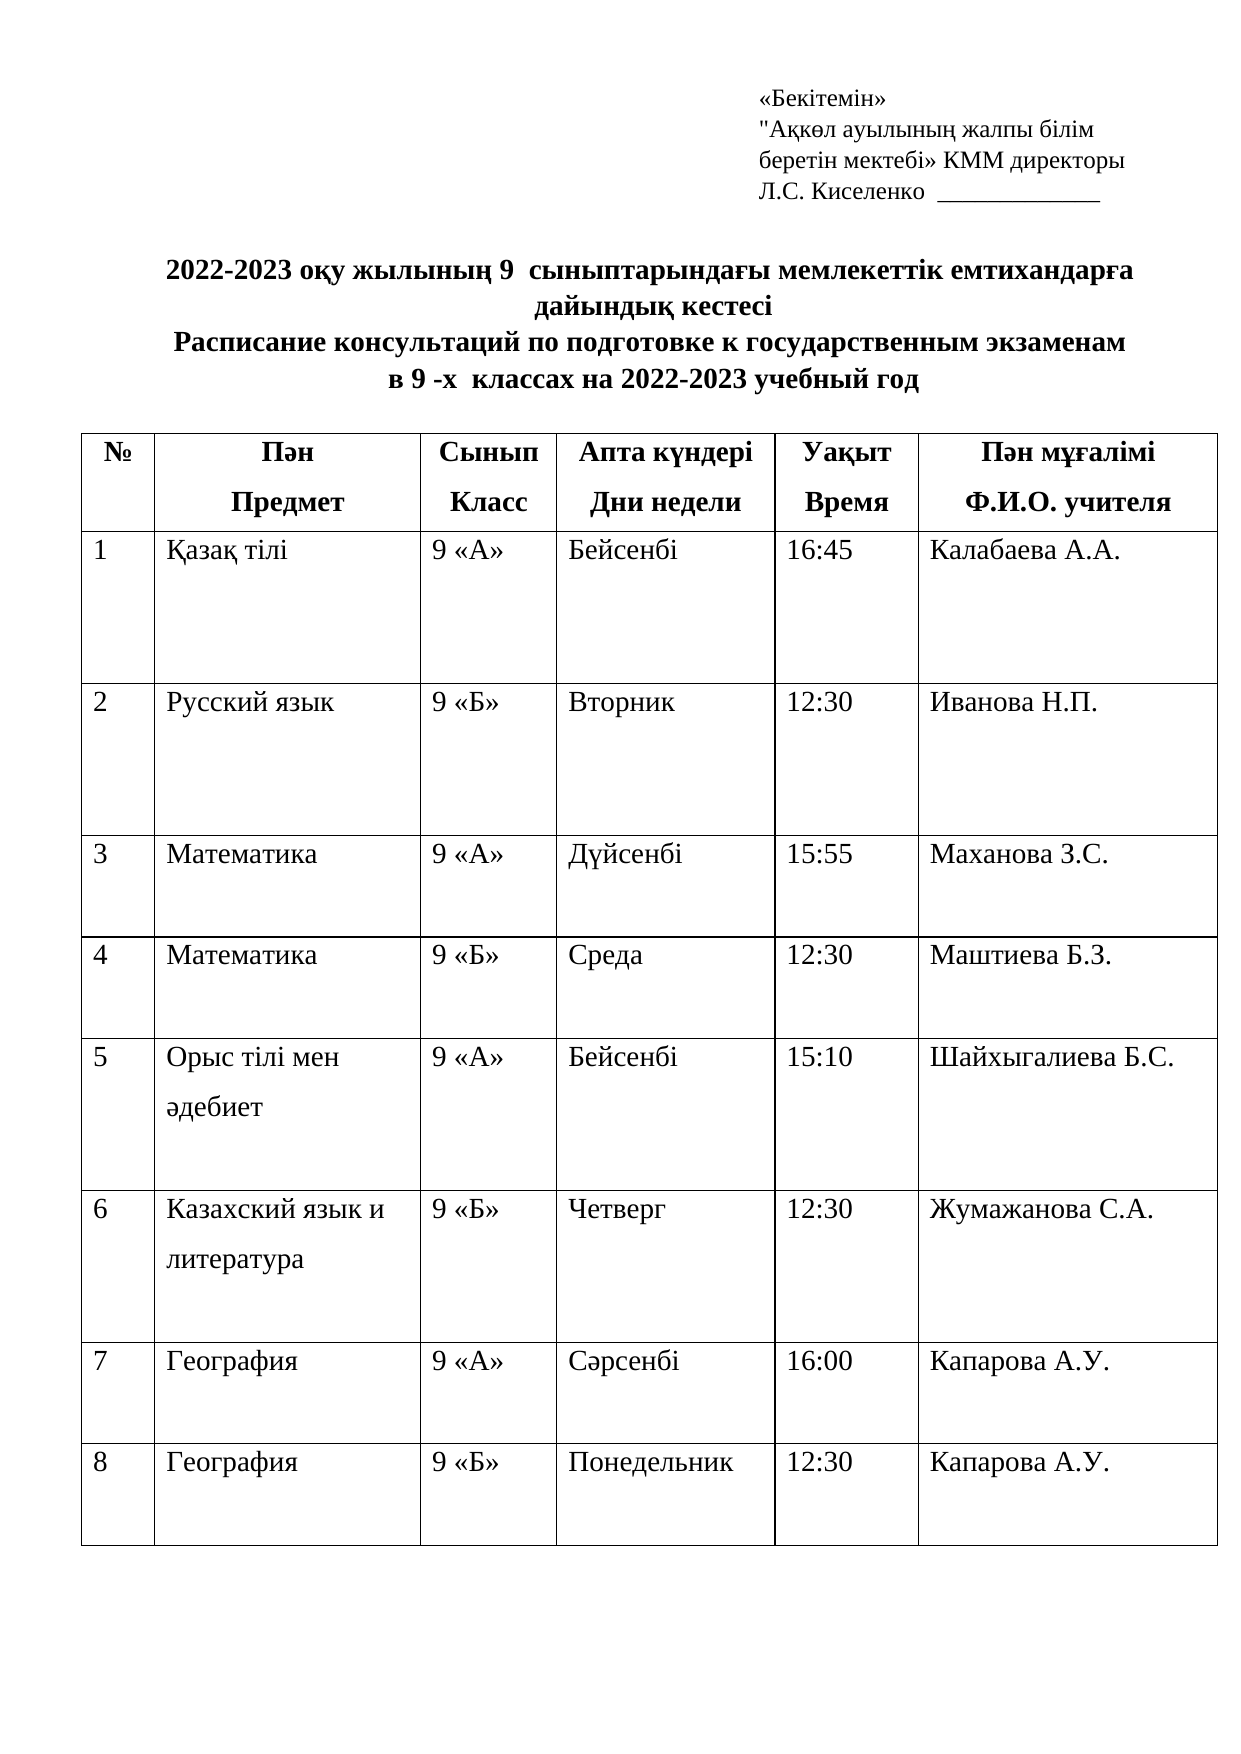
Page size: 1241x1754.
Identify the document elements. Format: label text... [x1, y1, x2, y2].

table_cell 15:10 [776, 1039, 918, 1190]
table_cell 12:30 [776, 1191, 918, 1342]
table_cell Сәрсенбі [557, 1343, 774, 1443]
table_cell Шайхыгалиева Б.С. [919, 1039, 1217, 1190]
table_cell География [155, 1444, 420, 1545]
table_cell 12:30 [776, 1444, 918, 1545]
table_header Пән Предмет [155, 434, 420, 531]
table_cell 1 [82, 532, 154, 683]
table_cell 9 «Б» [421, 938, 556, 1038]
table_cell Русский язык [155, 684, 420, 835]
table_cell 9 «А» [421, 1039, 556, 1190]
table_header Уақыт Время [776, 434, 918, 531]
table_cell 7 [82, 1343, 154, 1443]
text Расписание консультаций по подготовке к государственным экзаменам [89, 324, 1211, 358]
table_cell Математика [155, 836, 420, 936]
table_cell Понедельник [557, 1444, 774, 1545]
table_cell 8 [82, 1444, 154, 1545]
table_cell Дүйсенбі [557, 836, 774, 936]
table_cell Среда [557, 938, 774, 1038]
table_header Апта күндері Дни недели [557, 434, 774, 531]
table_cell 9 «Б» [421, 1191, 556, 1342]
table_cell 3 [82, 836, 154, 936]
table_cell Капарова А.У. [919, 1444, 1217, 1545]
text дайындық кестесі [89, 288, 1211, 322]
table_cell Капарова А.У. [919, 1343, 1217, 1443]
table_cell 9 «Б» [421, 1444, 556, 1545]
table_cell География [155, 1343, 420, 1443]
table_cell 9 «Б» [421, 684, 556, 835]
table_header Сынып Класс [421, 434, 556, 531]
table_cell Калабаева А.А. [919, 532, 1217, 683]
table_header Пән мұғалімі Ф.И.О. учителя [919, 434, 1217, 531]
table_cell 9 «А» [421, 532, 556, 683]
table_cell 16:45 [776, 532, 918, 683]
table_cell Казахский язык и литература [155, 1191, 420, 1342]
table_header № [82, 434, 154, 531]
table_cell Жумажанова С.А. [919, 1191, 1217, 1342]
text 2022-2023 оқу жылының 9 сыныптарындағы мемлекеттік емтихандарға [89, 252, 1211, 286]
table_cell Четверг [557, 1191, 774, 1342]
table_cell 4 [82, 938, 154, 1038]
table_cell Математика [155, 938, 420, 1038]
table_cell 6 [82, 1191, 154, 1342]
table_cell Бейсенбі [557, 1039, 774, 1190]
text в 9 -х классах на 2022-2023 учебный год [89, 361, 1211, 394]
table_cell Иванова Н.П. [919, 684, 1217, 835]
table_cell Маханова З.С. [919, 836, 1217, 936]
table_cell Қазақ тілі [155, 532, 420, 683]
table_cell Маштиева Б.З. [919, 938, 1217, 1038]
table_cell 12:30 [776, 684, 918, 835]
table_cell 16:00 [776, 1343, 918, 1443]
table_cell 5 [82, 1039, 154, 1190]
table_cell 2 [82, 684, 154, 835]
table_cell 9 «А» [421, 836, 556, 936]
table_cell Бейсенбі [557, 532, 774, 683]
table_cell 12:30 [776, 938, 918, 1038]
table_cell 9 «А» [421, 1343, 556, 1443]
table_cell Орыс тілі мен әдебиет [155, 1039, 420, 1190]
table_cell 15:55 [776, 836, 918, 936]
table_cell Вторник [557, 684, 774, 835]
